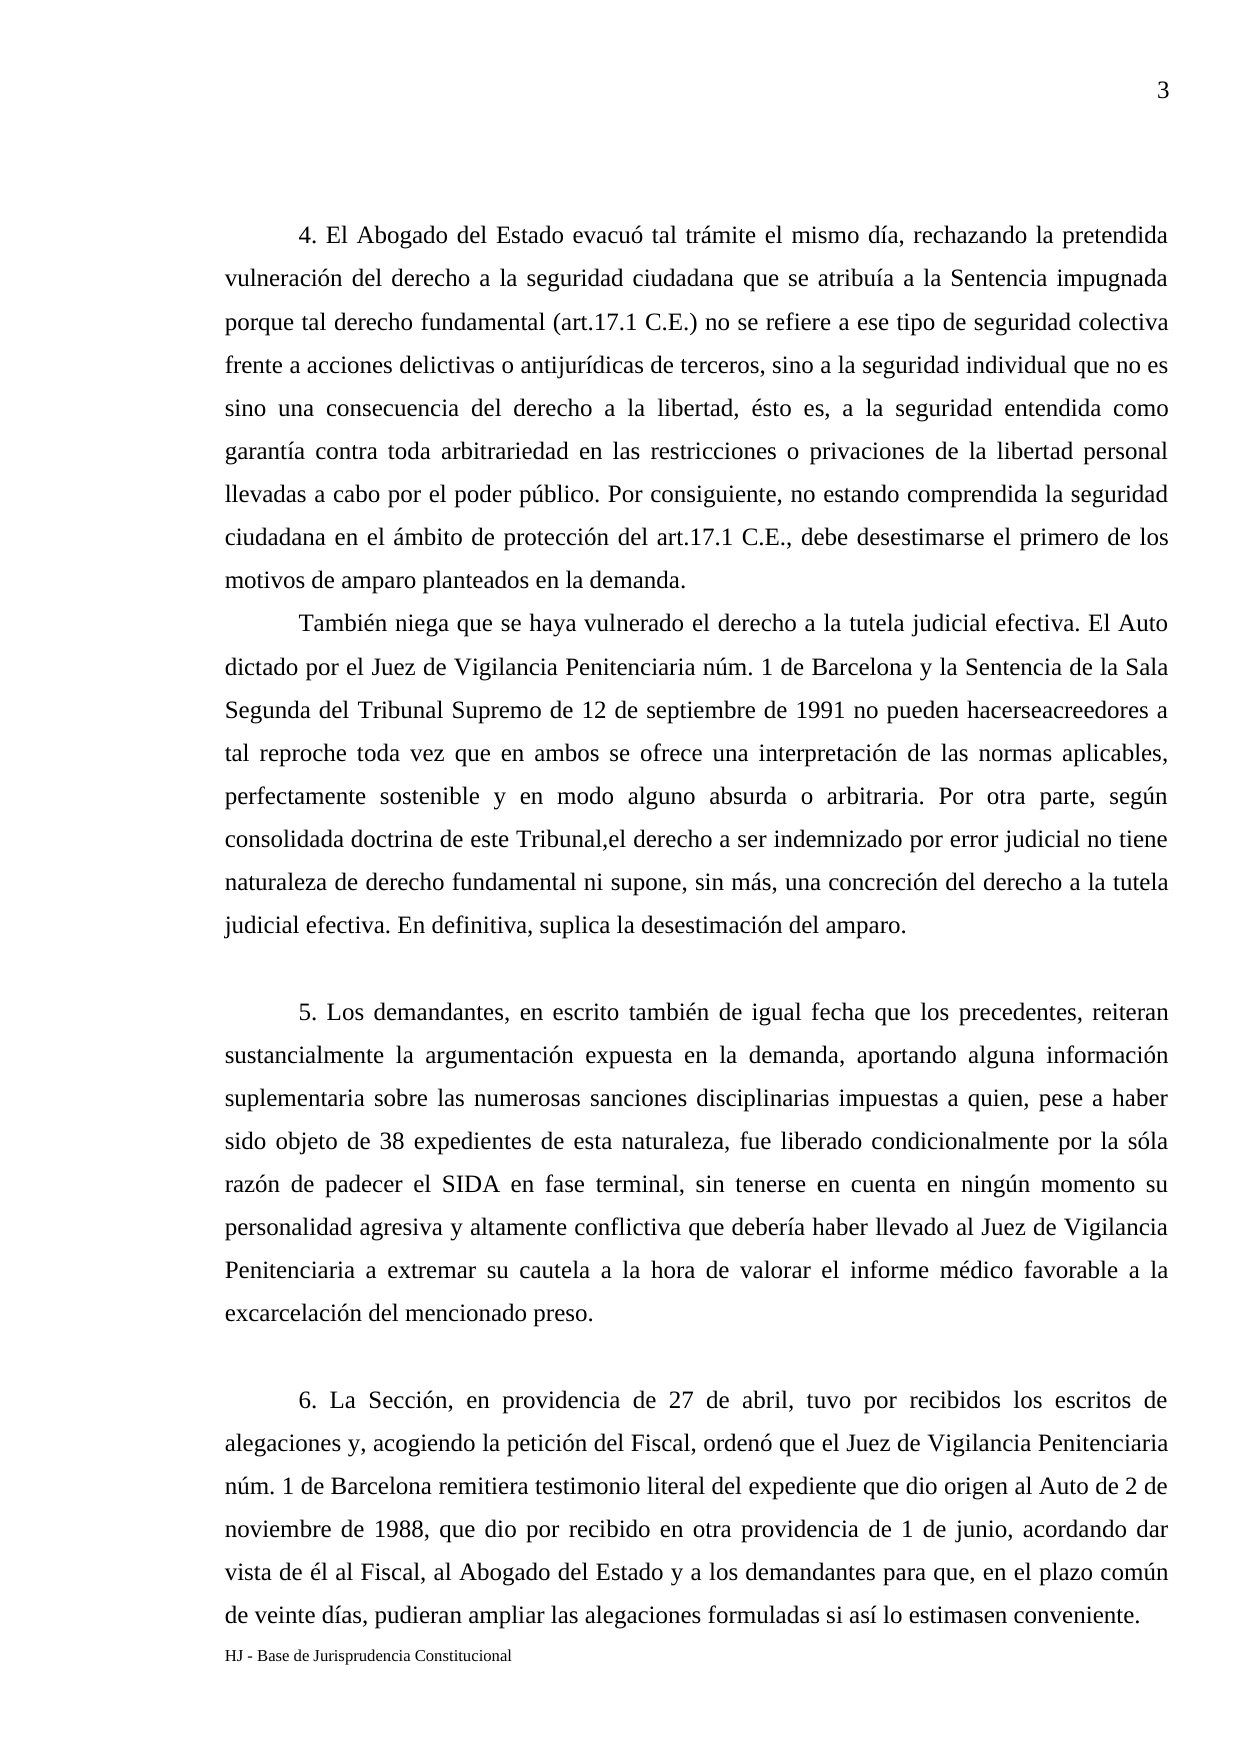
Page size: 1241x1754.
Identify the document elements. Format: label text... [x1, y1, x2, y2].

text 4. El Abogado del Estado evacuó tal trámite el mismo día, rechazando la pretendida vulneración del derecho a la seguridad ciudadana que se atribuía a la Sentencia impugnada porque tal derecho fundamental (art.17.1 C.E.) no se refiere a ese tipo de seguridad colectiva frente a acciones delictivas o antijurídicas de terceros, sino a la seguridad individual que no es sino una consecuencia del derecho a la libertad, ésto es, a la seguridad entendida como garantía contra toda arbitrariedad en las restricciones o privaciones de la libertad personal llevadas a cabo por el poder público. Por consiguiente, no estando comprendida la seguridad ciudadana en el ámbito de protección del art.17.1 C.E., debe desestimarse el primero de los motivos de amparo planteados en la demanda. [224, 220, 1169, 594]
text También niega que se haya vulnerado el derecho a la tutela judicial efectiva. El Auto dictado por el Juez de Vigilancia Penitenciaria núm. 1 de Barcelona y la Sentencia de la Sala Segunda del Tribunal Supremo de 12 de septiembre de 1991 no pueden hacerseacreedores a tal reproche toda vez que en ambos se ofrece una interpretación de las normas aplicables, perfectamente sostenible y en modo alguno absurda o arbitraria. Por otra parte, según consolidada doctrina de este Tribunal,el derecho a ser indemnizado por error judicial no tiene naturaleza de derecho fundamental ni supone, sin más, una concreción del derecho a la tutela judicial efectiva. En definitiva, suplica la desestimación del amparo. [224, 608, 1169, 939]
text 6. La Sección, en providencia de 27 de abril, tuvo por recibidos los escritos de alegaciones y, acogiendo la petición del Fiscal, ordenó que el Juez de Vigilancia Penitenciaria núm. 1 de Barcelona remitiera testimonio literal del expediente que dio origen al Auto de 2 de noviembre de 1988, que dio por recibido en otra providencia de 1 de junio, acordando dar vista de él al Fiscal, al Abogado del Estado y a los demandantes para que, en el plazo común de veinte días, pudieran ampliar las alegaciones formuladas si así lo estimasen conveniente. [224, 1385, 1169, 1629]
text 5. Los demandantes, en escrito también de igual fecha que los precedentes, reiteran sustancialmente la argumentación expuesta en la demanda, aportando alguna información suplementaria sobre las numerosas sanciones disciplinarias impuestas a quien, pese a haber sido objeto de 38 expedientes de esta naturaleza, fue liberado condicionalmente por la sóla razón de padecer el SIDA en fase terminal, sin tenerse en cuenta en ningún momento su personalidad agresiva y altamente conflictiva que debería haber llevado al Juez de Vigilancia Penitenciaria a extremar su cautela a la hora de valorar el informe médico favorable a la excarcelación del mencionado preso. [224, 997, 1169, 1327]
